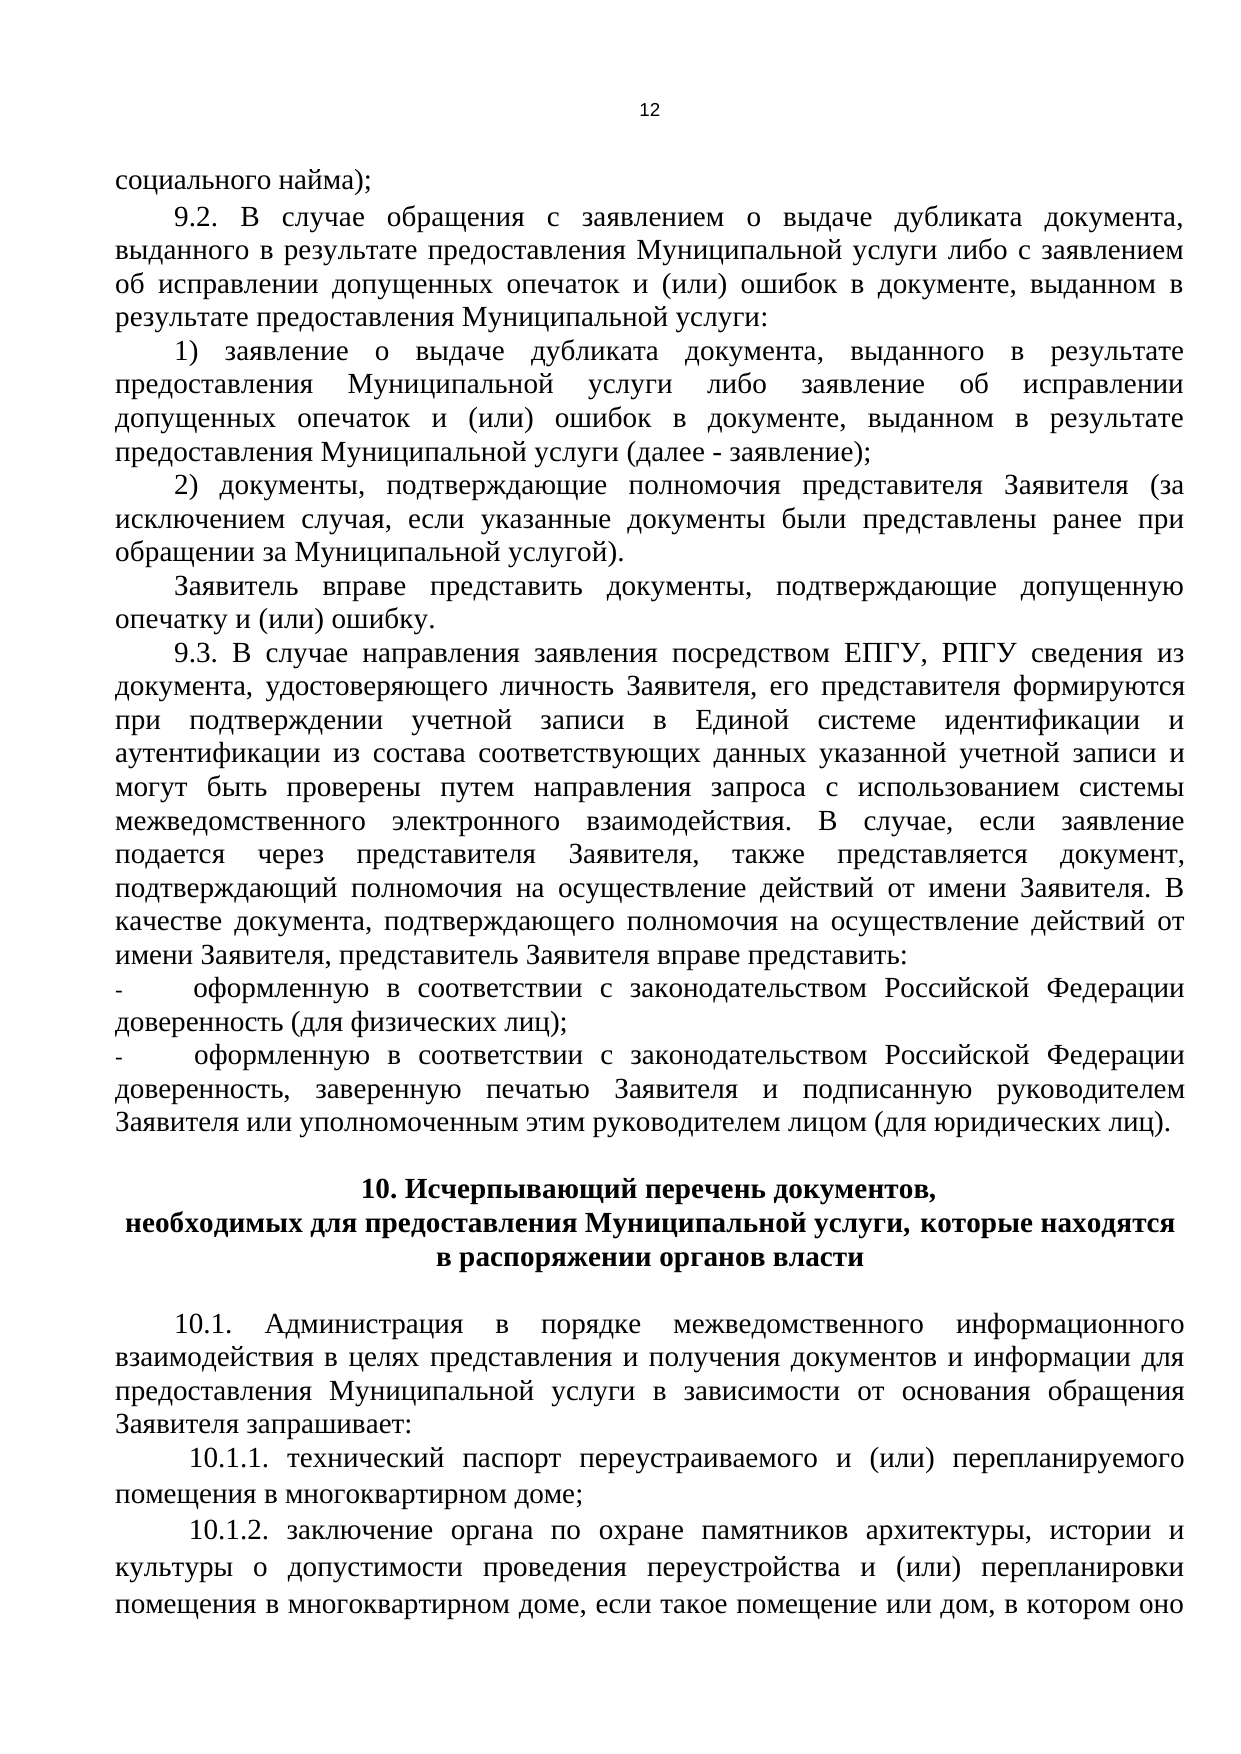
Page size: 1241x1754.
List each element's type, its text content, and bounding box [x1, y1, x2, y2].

text 9.2. В случае обращения с заявлением о выдаче дубликата документа, выданного в результате предоставления Муниципальной услуги либо с заявлением об исправлении допущенных опечаток и (или) ошибок в документе, выданном в результате предоставления Муниципальной услуги: [115, 199, 1186, 333]
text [115, 1512, 1186, 1619]
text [115, 162, 1186, 196]
text 10. Исчерпывающий перечень документов, [115, 1172, 1186, 1205]
text 10.1. Администрация в порядке межведомственного информационного взаимодействия в целях представления и получения документов и информации для предоставления Муниципальной услуги в зависимости от основания обращения Заявителя запрашивает: [115, 1306, 1186, 1440]
list 9.3. В случае направления заявления посредством ЕПГУ, РПГУ сведения из документа, удостоверяющего личность Заявителя, его представителя формируются при подтверждении учетной записи в Единой системе идентификации и аутентификации из состава соответствующих данных указанной учетной записи и могут быть проверены путем направления запроса с использованием системы межведомственного электронного взаимодействия. В случае, если заявление подается через представителя Заявителя, также представляется документ, подтверждающий полномочия на осуществление действий от имени Заявителя. В качестве документа, подтверждающего полномочия на осуществление действий от имени Заявителя, представитель Заявителя вправе представить: [115, 635, 1186, 970]
list оформленную в соответствии с законодательством Российской Федерации доверенность, заверенную печатью Заявителя и подписанную руководителем Заявителя или уполномоченным этим руководителем лицом (для юридических лиц). [115, 1037, 1186, 1138]
text 10.1.1. технический паспорт переустраиваемого и (или) перепланируемого помещения в многоквартирном доме; [115, 1440, 1186, 1510]
text 1) заявление о выдаче дубликата документа, выданного в результате предоставления Муниципальной услуги либо заявление об исправлении допущенных опечаток и (или) ошибок в документе, выданном в результате предоставления Муниципальной услуги (далее - заявление); [115, 333, 1186, 467]
text необходимых для предоставления Муниципальной услуги, которые находятся в распоряжении органов власти [115, 1205, 1186, 1272]
list оформленную в соответствии с законодательством Российской Федерации доверенность (для физических лиц); [115, 970, 1186, 1037]
text 2) документы, подтверждающие полномочия представителя Заявителя (за исключением случая, если указанные документы были представлены ранее при обращении за Муниципальной услугой). [115, 467, 1186, 568]
text Заявитель вправе представить документы, подтверждающие допущенную опечатку и (или) ошибку. [115, 568, 1186, 635]
